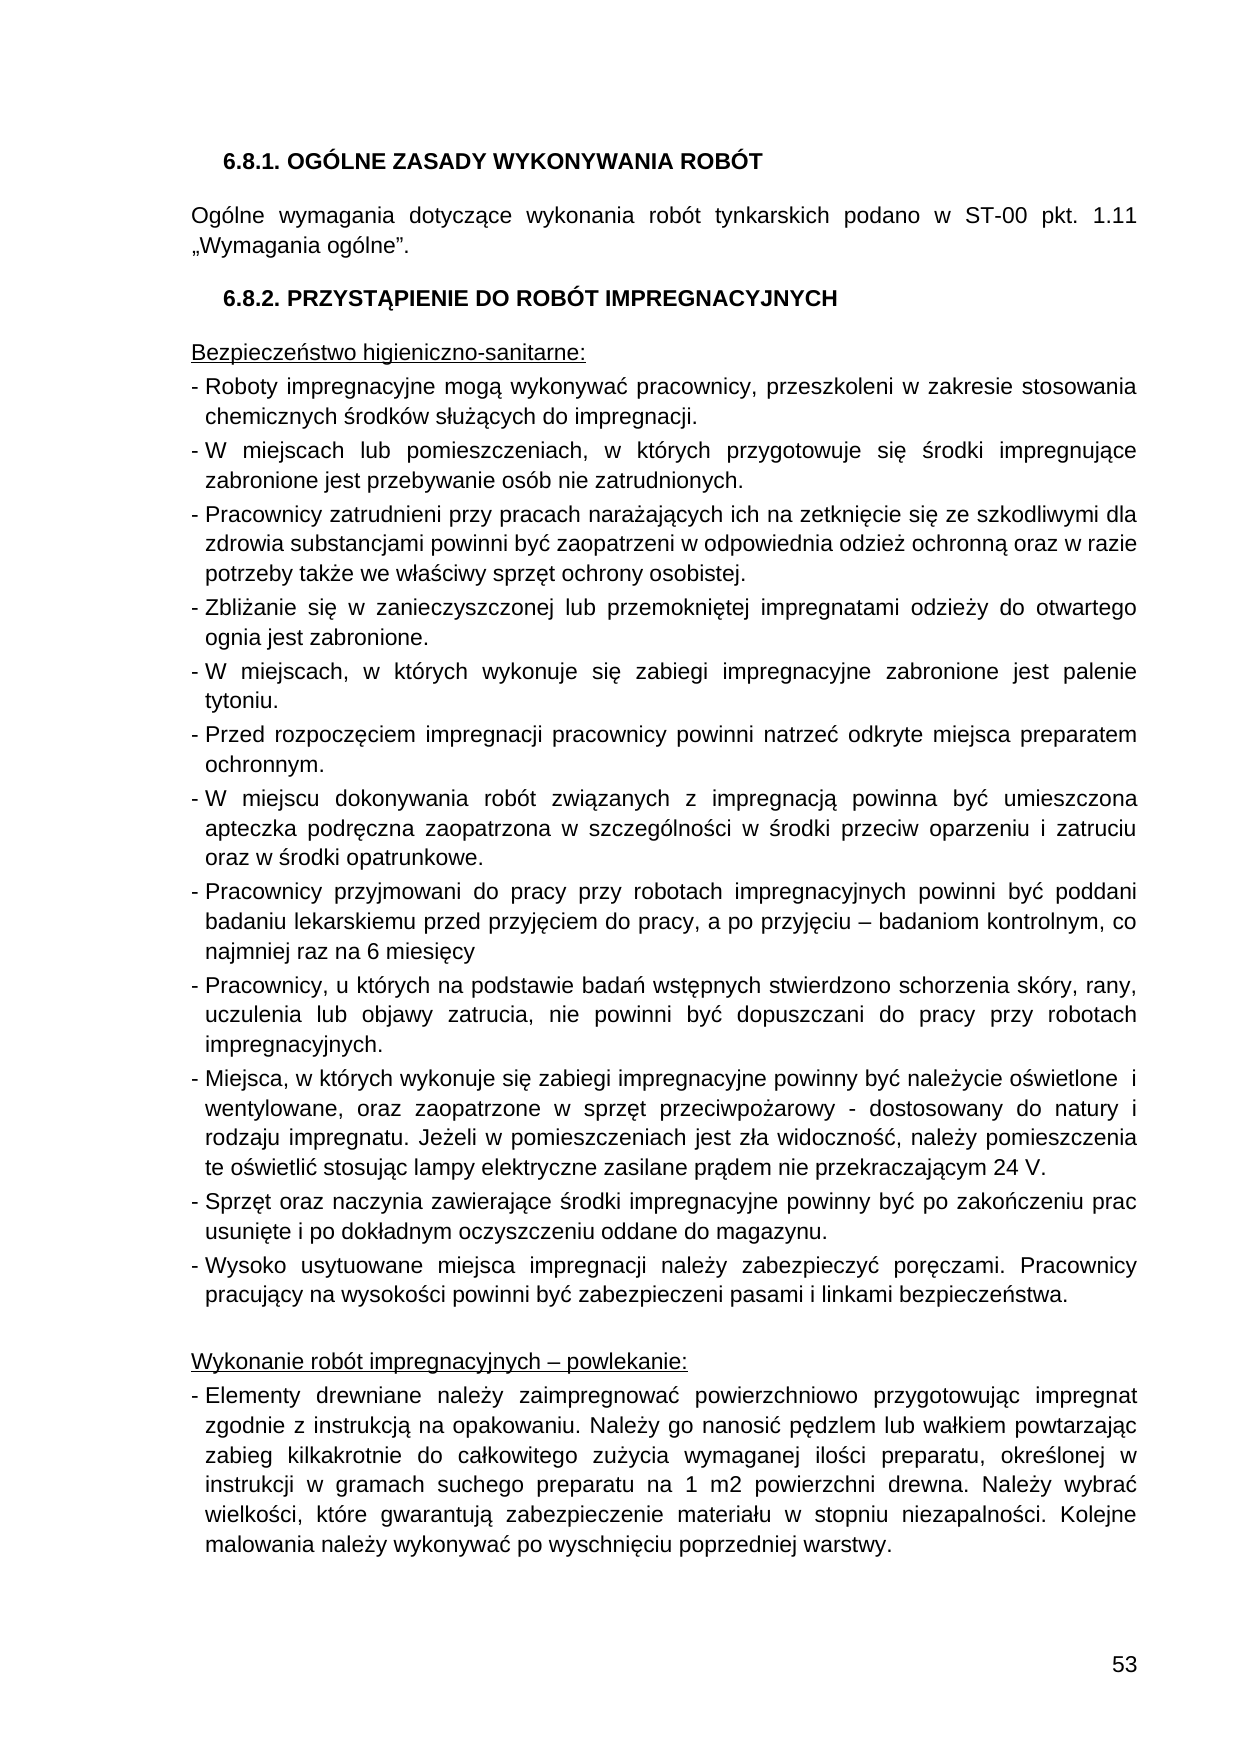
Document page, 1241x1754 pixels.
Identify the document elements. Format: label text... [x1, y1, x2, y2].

list Sprzęt oraz naczynia zawierające środki impregnacyjne powinny być po zakończeniu prac usunięte i po dokładnym oczyszczeniu oddane do magazynu. [191, 1188, 1138, 1244]
text Wykonanie robót impregnacyjnych – powlekanie: [191, 1348, 1138, 1375]
list Miejsca, w których wykonuje się zabiegi impregnacyjne powinny być należycie oświetlone i wentylowane, oraz zaopatrzone w sprzęt przeciwpożarowy - dostosowany do natury i rodzaju impregnatu. Jeżeli w pomieszczeniach jest zła widoczność, należy pomieszczenia te oświetlić stosując lampy elektryczne zasilane prądem nie przekraczającym 24 V. [191, 1065, 1138, 1180]
list Roboty impregnacyjne mogą wykonywać pracownicy, przeszkoleni w zakresie stosowania chemicznych środków służących do impregnacji. [191, 373, 1138, 429]
list Elementy drewniane należy zaimpregnować powierzchniowo przygotowując impregnat zgodnie z instrukcją na opakowaniu. Należy go nanosić pędzlem lub wałkiem powtarzając zabieg kilkakrotnie do całkowitego zużycia wymaganej ilości preparatu, określonej w instrukcji w gramach suchego preparatu na 1 m2 powierzchni drewna. Należy wybrać wielkości, które gwarantują zabezpieczenie materiału w stopniu niezapalności. Kolejne malowania należy wykonywać po wyschnięciu poprzedniej warstwy. [191, 1382, 1138, 1557]
list OGÓLNE ZASADY WYKONYWANIA ROBÓT [223, 148, 1138, 174]
list Pracownicy zatrudnieni przy pracach narażających ich na zetknięcie się ze szkodliwymi dla zdrowia substancjami powinni być zaopatrzeni w odpowiednia odzież ochronną oraz w razie potrzeby także we właściwy sprzęt ochrony osobistej. [191, 501, 1138, 586]
list Przed rozpoczęciem impregnacji pracownicy powinni natrzeć odkryte miejsca preparatem ochronnym. [191, 721, 1138, 777]
list W miejscu dokonywania robót związanych z impregnacją powinna być umieszczona apteczka podręczna zaopatrzona w szczególności w środki przeciw oparzeniu i zatruciu oraz w środki opatrunkowe. [191, 785, 1138, 871]
text Bezpieczeństwo higieniczno-sanitarne: [191, 339, 1138, 366]
list PRZYSTĄPIENIE DO ROBÓT IMPREGNACYJNYCH [223, 284, 1138, 311]
list W miejscach lub pomieszczeniach, w których przygotowuje się środki impregnujące zabronione jest przebywanie osób nie zatrudnionych. [191, 437, 1138, 493]
text Ogólne wymagania dotyczące wykonania robót tynkarskich podano w ST-00 pkt. 1.11 „Wymagania ogólne”. [191, 202, 1138, 258]
list Pracownicy, u których na podstawie badań wstępnych stwierdzono schorzenia skóry, rany, uczulenia lub objawy zatrucia, nie powinni być dopuszczani do pracy przy robotach impregnacyjnych. [191, 972, 1138, 1057]
list Zbliżanie się w zanieczyszczonej lub przemokniętej impregnatami odzieży do otwartego ognia jest zabronione. [191, 594, 1138, 650]
list Pracownicy przyjmowani do pracy przy robotach impregnacyjnych powinni być poddani badaniu lekarskiemu przed przyjęciem do pracy, a po przyjęciu – badaniom kontrolnym, co najmniej raz na 6 miesięcy [191, 878, 1138, 964]
list W miejscach, w których wykonuje się zabiegi impregnacyjne zabronione jest palenie tytoniu. [191, 658, 1138, 714]
list Wysoko usytuowane miejsca impregnacji należy zabezpieczyć poręczami. Pracownicy pracujący na wysokości powinni być zabezpieczeni pasami i linkami bezpieczeństwa. [191, 1252, 1138, 1308]
